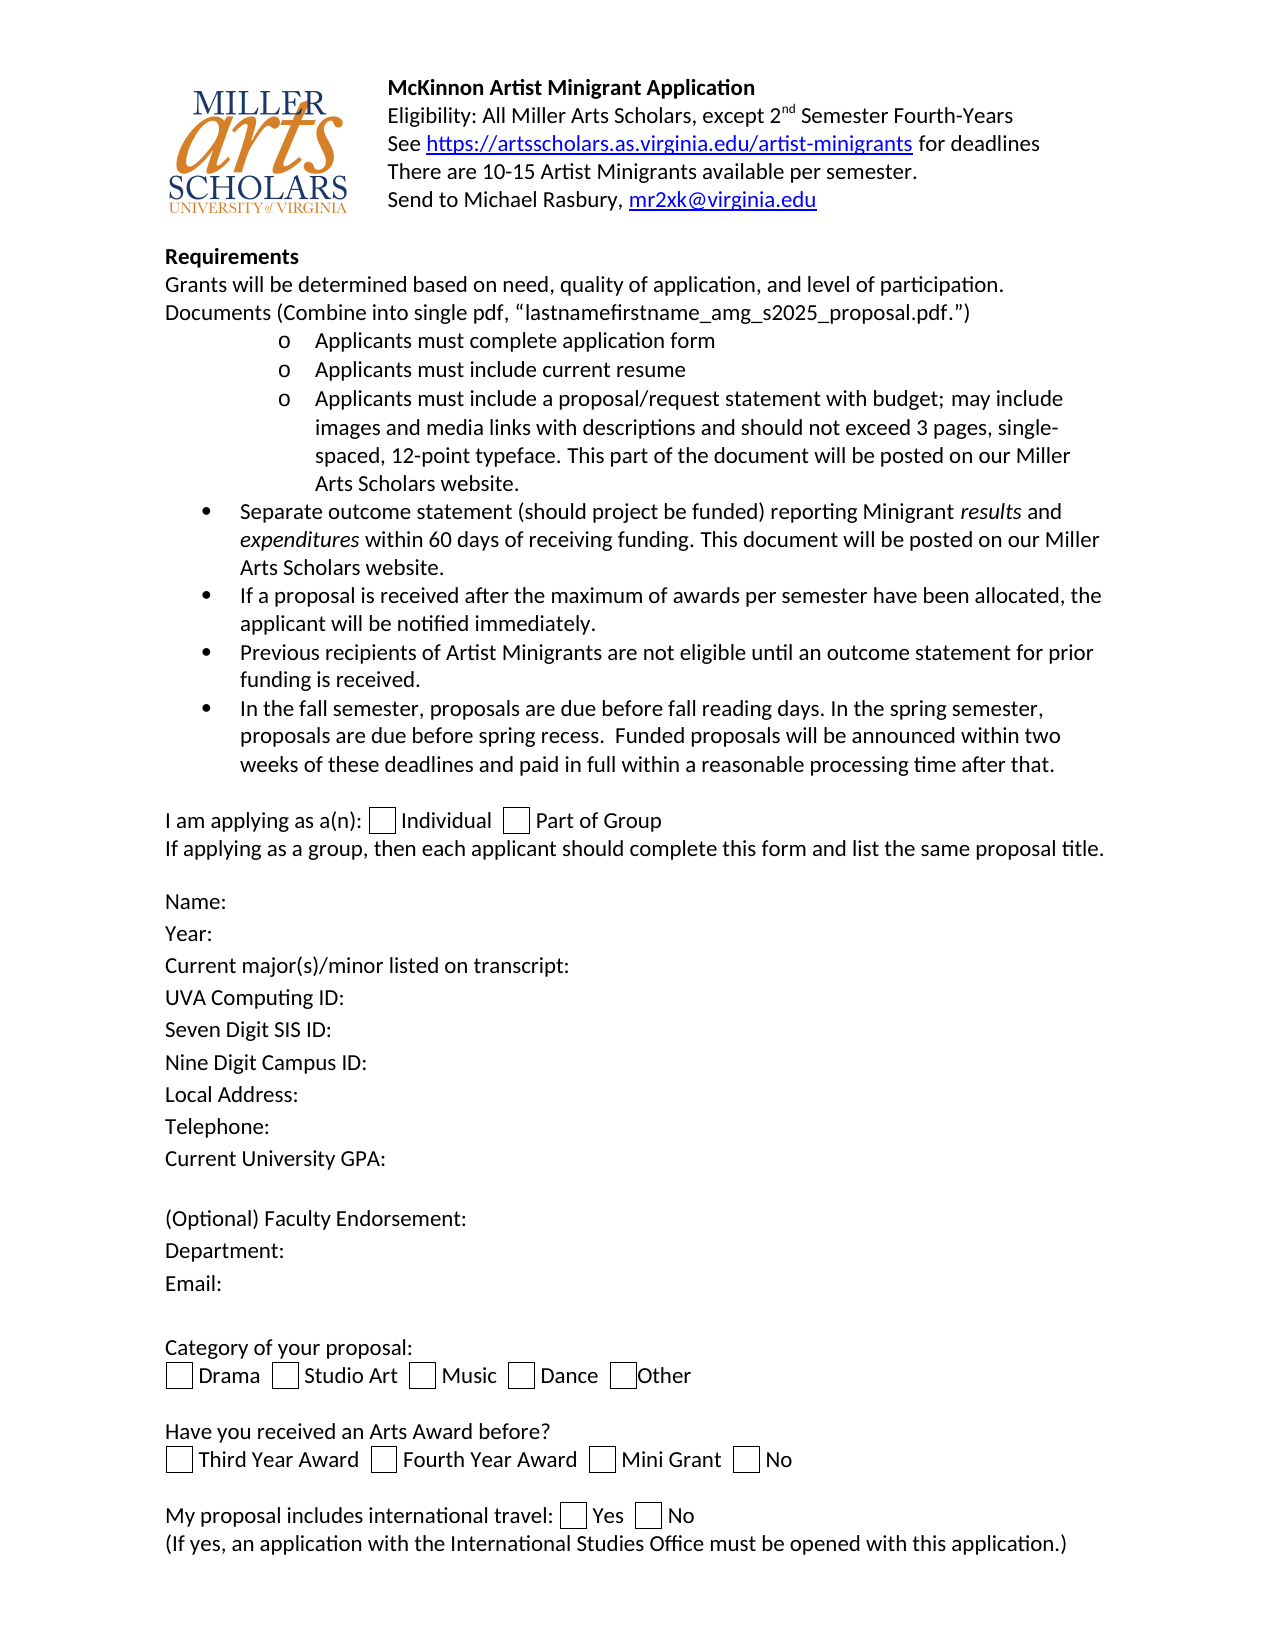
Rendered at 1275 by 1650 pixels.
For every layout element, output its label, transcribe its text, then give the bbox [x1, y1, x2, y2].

text Third Year Award Fourth Year Award Mini Grant No [165, 1445, 1110, 1473]
text Department: [165, 1237, 1110, 1265]
text Send to Michael Rasbury, mr2xk@virginia.edu [165, 185, 1110, 242]
text My proposal includes international travel: Yes No [165, 1501, 1110, 1529]
text Category of your proposal: [165, 1333, 1110, 1361]
list Previous recipients of Artist Minigrants are not eligible until an outcome statement for prior funding is received. [202, 638, 1110, 694]
text Name: [165, 887, 1110, 915]
text Eligibility: All Miller Arts Scholars, except 2nd Semester Fourth-Years [369, 101, 1110, 129]
text Telephone: [165, 1112, 1110, 1140]
text There are 10-15 Artist Minigrants available per semester. [369, 157, 1110, 185]
text (If yes, an application with the International Studies Office must be opened with this application.) [165, 1529, 1110, 1557]
text Year: [165, 919, 1110, 947]
text Seven Digit SIS ID: [165, 1016, 1110, 1043]
list Separate outcome statement (should project be funded) reporting Minigrant results and expenditures within 60 days of receiving funding. This document will be posted on our Miller Arts Scholars website. [202, 497, 1110, 582]
list Applicants must include current resume [277, 355, 1110, 384]
text Email: [165, 1269, 1110, 1297]
text Drama Studio Art Music Dance Other [165, 1361, 1110, 1389]
text UVA Computing ID: [165, 983, 1110, 1011]
text Have you received an Arts Award before? [165, 1417, 1110, 1445]
text Current University GPA: [165, 1144, 1110, 1172]
text Nine Digit Campus ID: [165, 1048, 1110, 1076]
list If a proposal is received after the maximum of awards per semester have been allocated, the applicant will be notified immediately. [202, 582, 1110, 638]
text Local Address: [165, 1080, 1110, 1108]
list Applicants must complete application form [277, 326, 1110, 355]
list In the fall semester, proposals are due before fall reading days. In the spring semester, proposals are due before spring recess. Funded proposals will be announced within two weeks of these deadlines and paid in full within a reasonable processing time after that. [202, 694, 1110, 778]
text If applying as a group, then each applicant should complete this form and list the same proposal title. [165, 834, 1110, 862]
text (Optional) Faculty Endorsement: [165, 1204, 1110, 1232]
picture [148, 73, 369, 233]
text Documents (Combine into single pdf, “lastnamefirstname_amg_s2025_proposal.pdf.”) [165, 298, 1110, 326]
text Requirements Grants will be determined based on need, quality of application, and level of participation. [165, 242, 1110, 298]
text Current major(s)/minor listed on transcript: [165, 951, 1110, 979]
text See https://artsscholars.as.virginia.edu/artist-minigrants for deadlines [369, 129, 1110, 157]
text McKinnon Artist Minigrant Application [369, 73, 1110, 101]
text I am applying as a(n): Individual Part of Group [165, 806, 1110, 834]
list Applicants must include a proposal/request statement with budget; may include images and media links with descriptions and should not exceed 3 pages, single-spaced, 12-point typeface. This part of the document will be posted on our Miller Arts Scholars website. [277, 384, 1110, 497]
